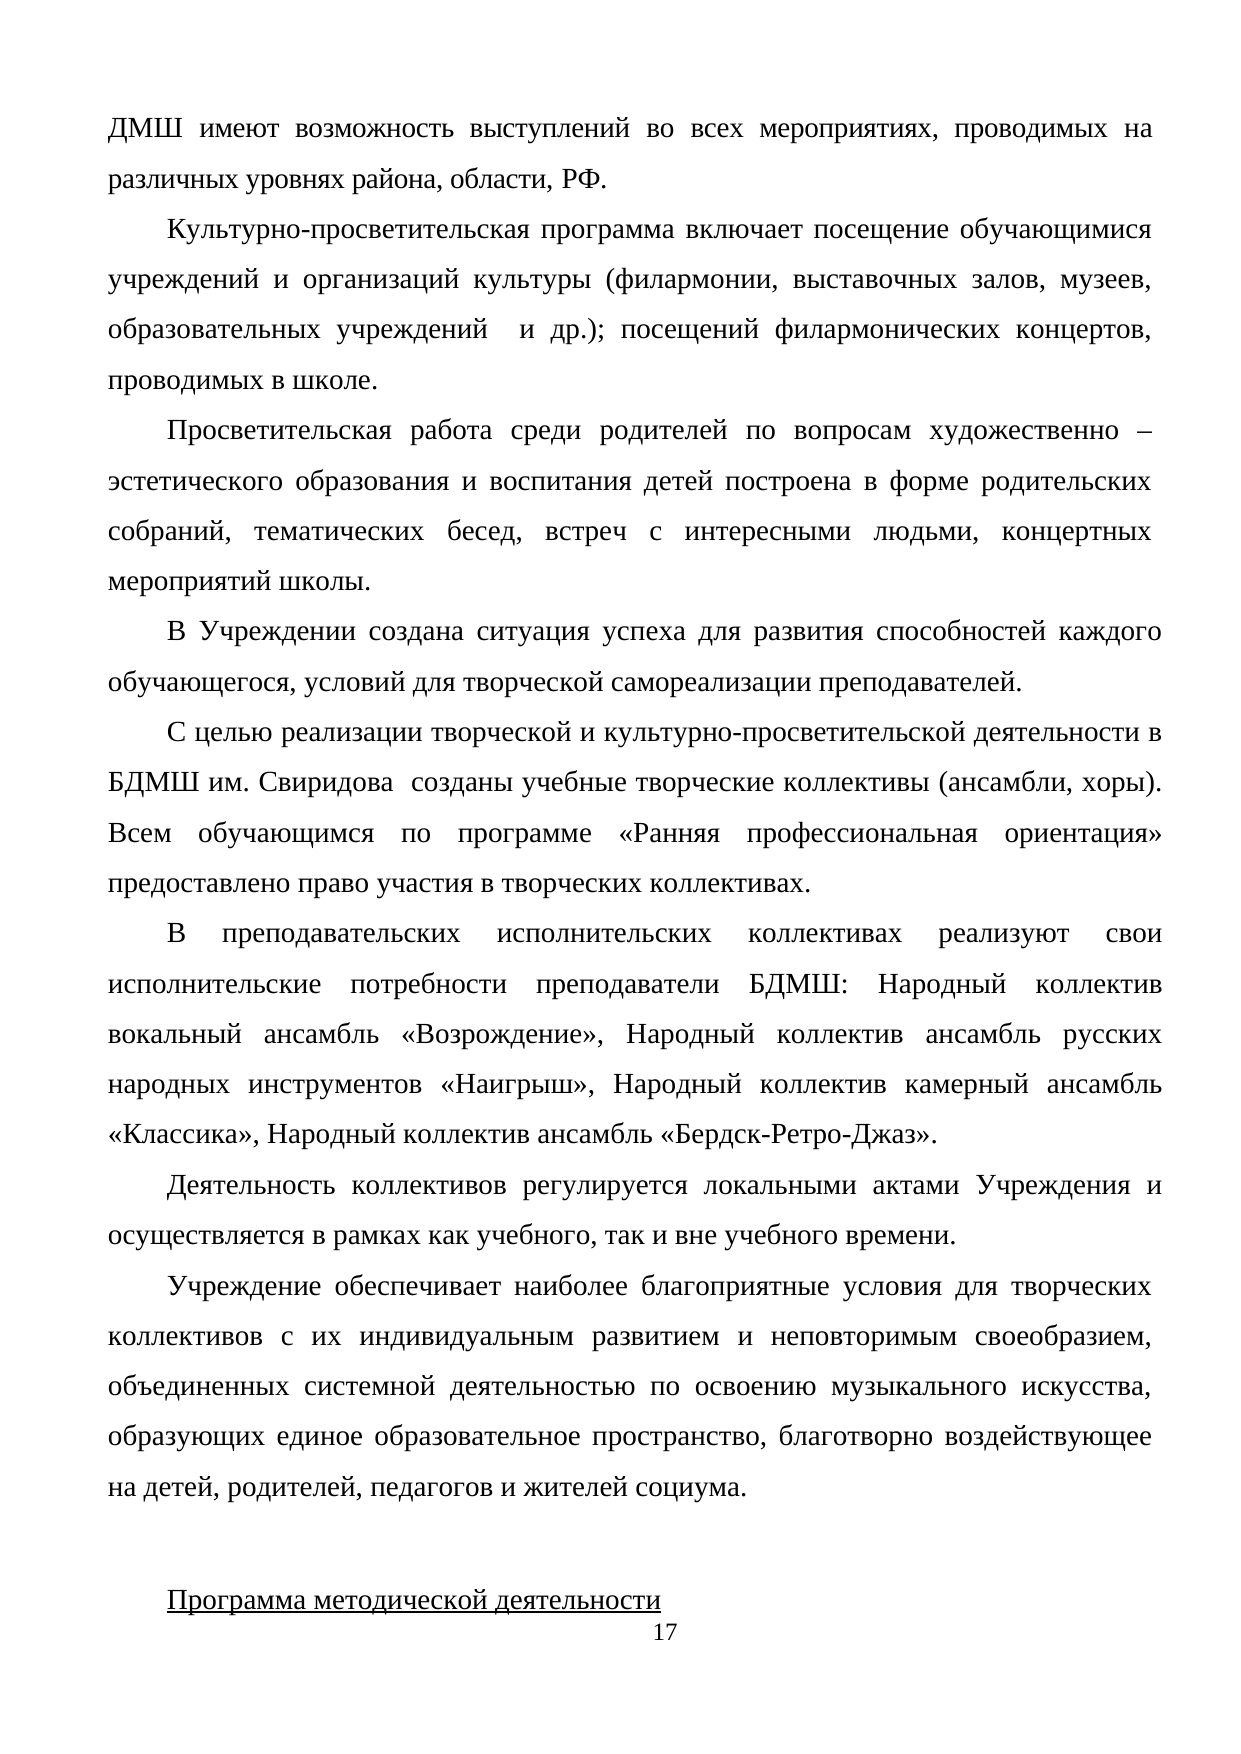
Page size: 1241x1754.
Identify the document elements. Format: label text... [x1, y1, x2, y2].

text Культурно-просветительская программа включает посещение обучающимися учреждений и организаций культуры (филармонии, выставочных залов, музеев, образовательных учреждений и др.); посещений филармонических концертов, проводимых в школе. [108, 211, 1152, 396]
text В преподавательских исполнительских коллективах реализуют свои исполнительские потребности преподаватели БДМШ: Народный коллектив вокальный ансамбль «Возрождение», Народный коллектив ансамбль русских народных инструментов «Наигрыш», Народный коллектив камерный ансамбль «Классика», Народный коллектив ансамбль «Бердск-Ретро-Джаз». [108, 915, 1163, 1150]
text Учреждение обеспечивает наиболее благоприятные условия для творческих коллективов с их индивидуальным развитием и неповторимым своеобразием, объединенных системной деятельностью по освоению музыкального искусства, образующих единое образовательное пространство, благотворно воздействующее на детей, родителей, педагогов и жителей социума. [108, 1268, 1152, 1502]
text Программа методической деятельности [108, 1582, 1152, 1616]
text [108, 110, 1153, 194]
text Просветительская работа среди родителей по вопросам художественно – эстетического образования и воспитания детей построена в форме родительских собраний, тематических бесед, встреч с интересными людьми, концертных мероприятий школы. [108, 412, 1152, 597]
text Деятельность коллективов регулируется локальными актами Учреждения и осуществляется в рамках как учебного, так и вне учебного времени. [108, 1167, 1163, 1251]
text С целью реализации творческой и культурно-просветительской деятельности в БДМШ им. Свиридова созданы учебные творческие коллективы (ансамбли, хоры). Всем обучающимся по программе «Ранняя профессиональная ориентация» предоставлено право участия в творческих коллективах. [108, 714, 1163, 899]
text В Учреждении создана ситуация успеха для развития способностей каждого обучающегося, условий для творческой самореализации преподавателей. [108, 613, 1163, 697]
